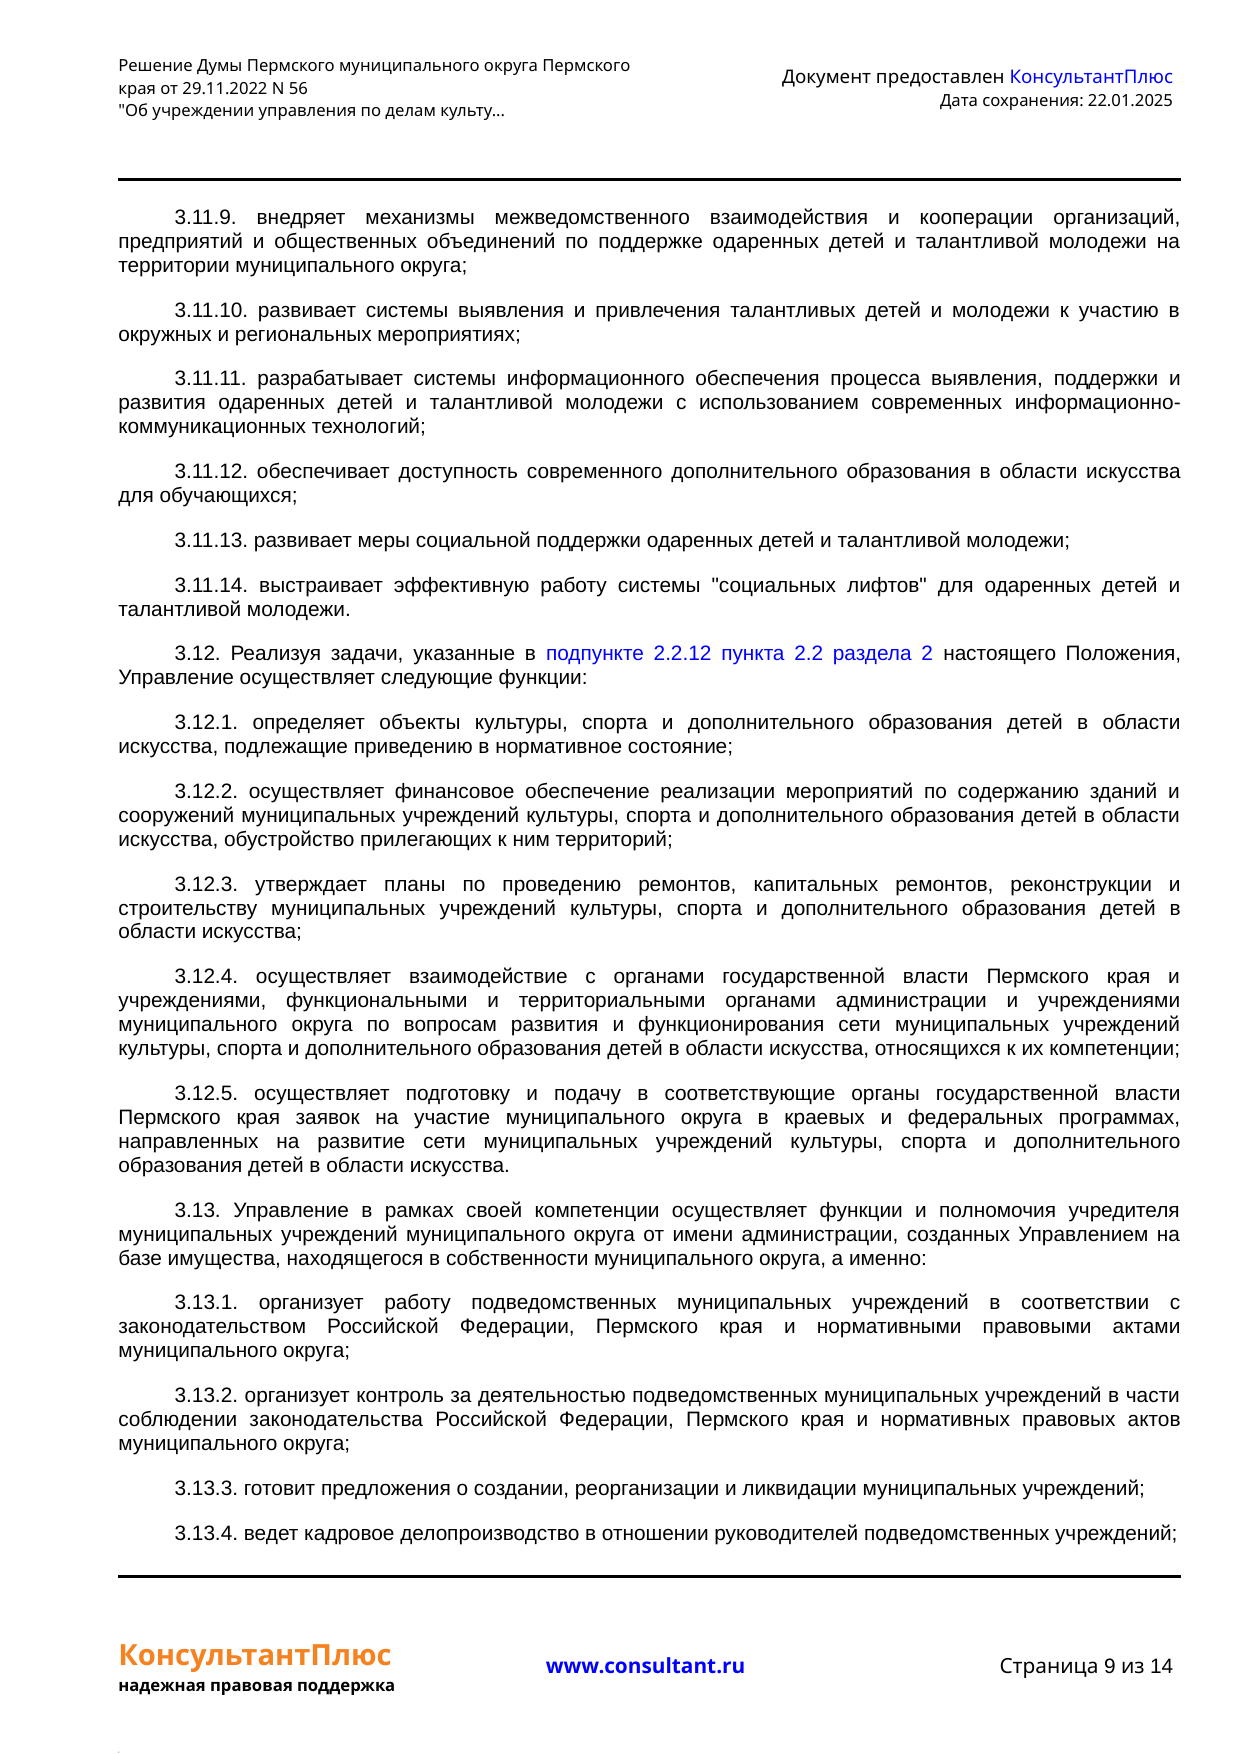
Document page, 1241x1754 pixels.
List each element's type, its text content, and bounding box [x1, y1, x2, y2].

text 3.12.4. осуществляет взаимодействие с органами государственной власти Пермского края и учреждениями, функциональными и территориальными органами администрации и учреждениями муниципального округа по вопросам развития и функционирования сети муниципальных учреждений культуры, спорта и дополнительного образования детей в области искусства, относящихся к их компетенции; [118, 964, 1181, 1060]
text 3.13.3. готовит предложения о создании, реорганизации и ликвидации муниципальных учреждений; [118, 1476, 1181, 1499]
text 3.11.13. развивает меры социальной поддержки одаренных детей и талантливой молодежи; [118, 528, 1181, 552]
text 3.12.1. определяет объекты культуры, спорта и дополнительного образования детей в области искусства, подлежащие приведению в нормативное состояние; [118, 710, 1181, 758]
text 3.11.12. обеспечивает доступность современного дополнительного образования в области искусства для обучающихся; [118, 459, 1181, 507]
text 3.11.11. разрабатывает системы информационного обеспечения процесса выявления, поддержки и развития одаренных детей и талантливой молодежи с использованием современных информационно-коммуникационных технологий; [118, 366, 1181, 438]
text 3.13.2. организует контроль за деятельностью подведомственных муниципальных учреждений в части соблюдении законодательства Российской Федерации, Пермского края и нормативных правовых актов муниципального округа; [118, 1383, 1181, 1455]
text 3.13.4. ведет кадровое делопроизводство в отношении руководителей подведомственных учреждений; [118, 1520, 1181, 1544]
text 3.12.2. осуществляет финансовое обеспечение реализации мероприятий по содержанию зданий и сооружений муниципальных учреждений культуры, спорта и дополнительного образования детей в области искусства, обустройство прилегающих к ним территорий; [118, 779, 1181, 851]
text 3.11.14. выстраивает эффективную работу системы "социальных лифтов" для одаренных детей и талантливой молодежи. [118, 572, 1181, 620]
text 3.11.10. развивает системы выявления и привлечения талантливых детей и молодежи к участию в окружных и региональных мероприятиях; [118, 297, 1181, 345]
text 3.13. Управление в рамках своей компетенции осуществляет функции и полномочия учредителя муниципальных учреждений муниципального округа от имени администрации, созданных Управлением на базе имущества, находящегося в собственности муниципального округа, а именно: [118, 1197, 1181, 1269]
text 3.12. Реализуя задачи, указанные в подпункте 2.2.12 пункта 2.2 раздела 2 настоящего Положения, Управление осуществляет следующие функции: [118, 641, 1181, 689]
text 3.13.1. организует работу подведомственных муниципальных учреждений в соответствии с законодательством Российской Федерации, Пермского края и нормативными правовыми актами муниципального округа; [118, 1290, 1181, 1362]
text 3.12.5. осуществляет подготовку и подачу в соответствующие органы государственной власти Пермского края заявок на участие муниципального округа в краевых и федеральных программах, направленных на развитие сети муниципальных учреждений культуры, спорта и дополнительного образования детей в области искусства. [118, 1081, 1181, 1177]
text 3.11.9. внедряет механизмы межведомственного взаимодействия и кооперации организаций, предприятий и общественных объединений по поддержке одаренных детей и талантливой молодежи на территории муниципального округа; [118, 205, 1181, 277]
text 3.12.3. утверждает планы по проведению ремонтов, капитальных ремонтов, реконструкции и строительству муниципальных учреждений культуры, спорта и дополнительного образования детей в области искусства; [118, 871, 1181, 943]
